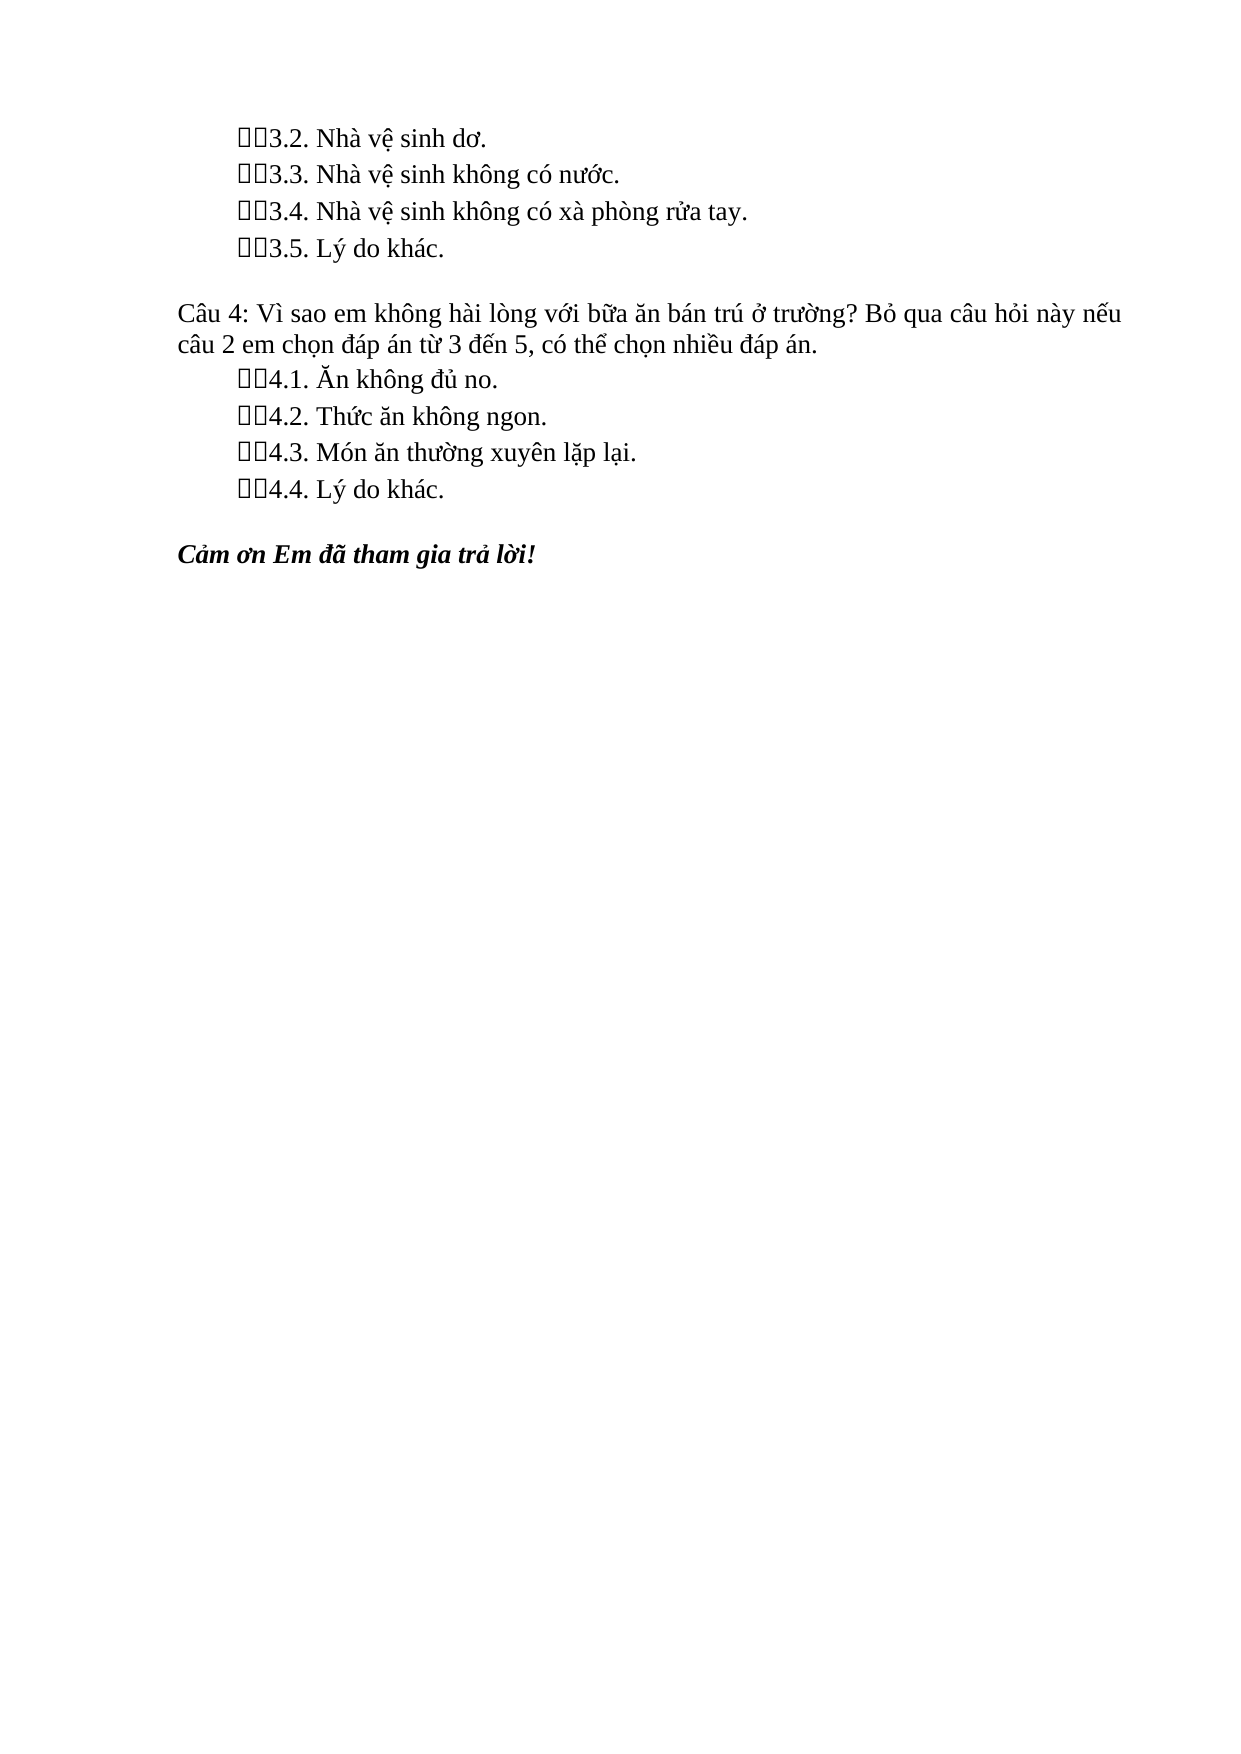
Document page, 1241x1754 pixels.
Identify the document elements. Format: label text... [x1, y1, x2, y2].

text 3.2. Nhà vệ sinh dơ. [177, 118, 1122, 155]
text 4.2. Thức ăn không ngon. [177, 396, 1122, 433]
text 4.4. Lý do khác. [177, 470, 1122, 507]
text 3.4. Nhà vệ sinh không có xà phòng rửa tay. [177, 192, 1122, 229]
text 3.3. Nhà vệ sinh không có nước. [177, 155, 1122, 192]
text 3.5. Lý do khác. [177, 229, 1122, 266]
text 4.3. Món ăn thường xuyên lặp lại. [177, 433, 1122, 470]
text 4.1. Ăn không đủ no. [177, 359, 1122, 396]
text Câu 4: Vì sao em không hài lòng với bữa ăn bán trú ở trường? Bỏ qua câu hỏi này nếu câu 2 em chọn đáp án từ 3 đến 5, có thể chọn nhiều đáp án. [177, 297, 1122, 359]
text Cảm ơn Em đã tham gia trả lời! [177, 538, 1122, 569]
